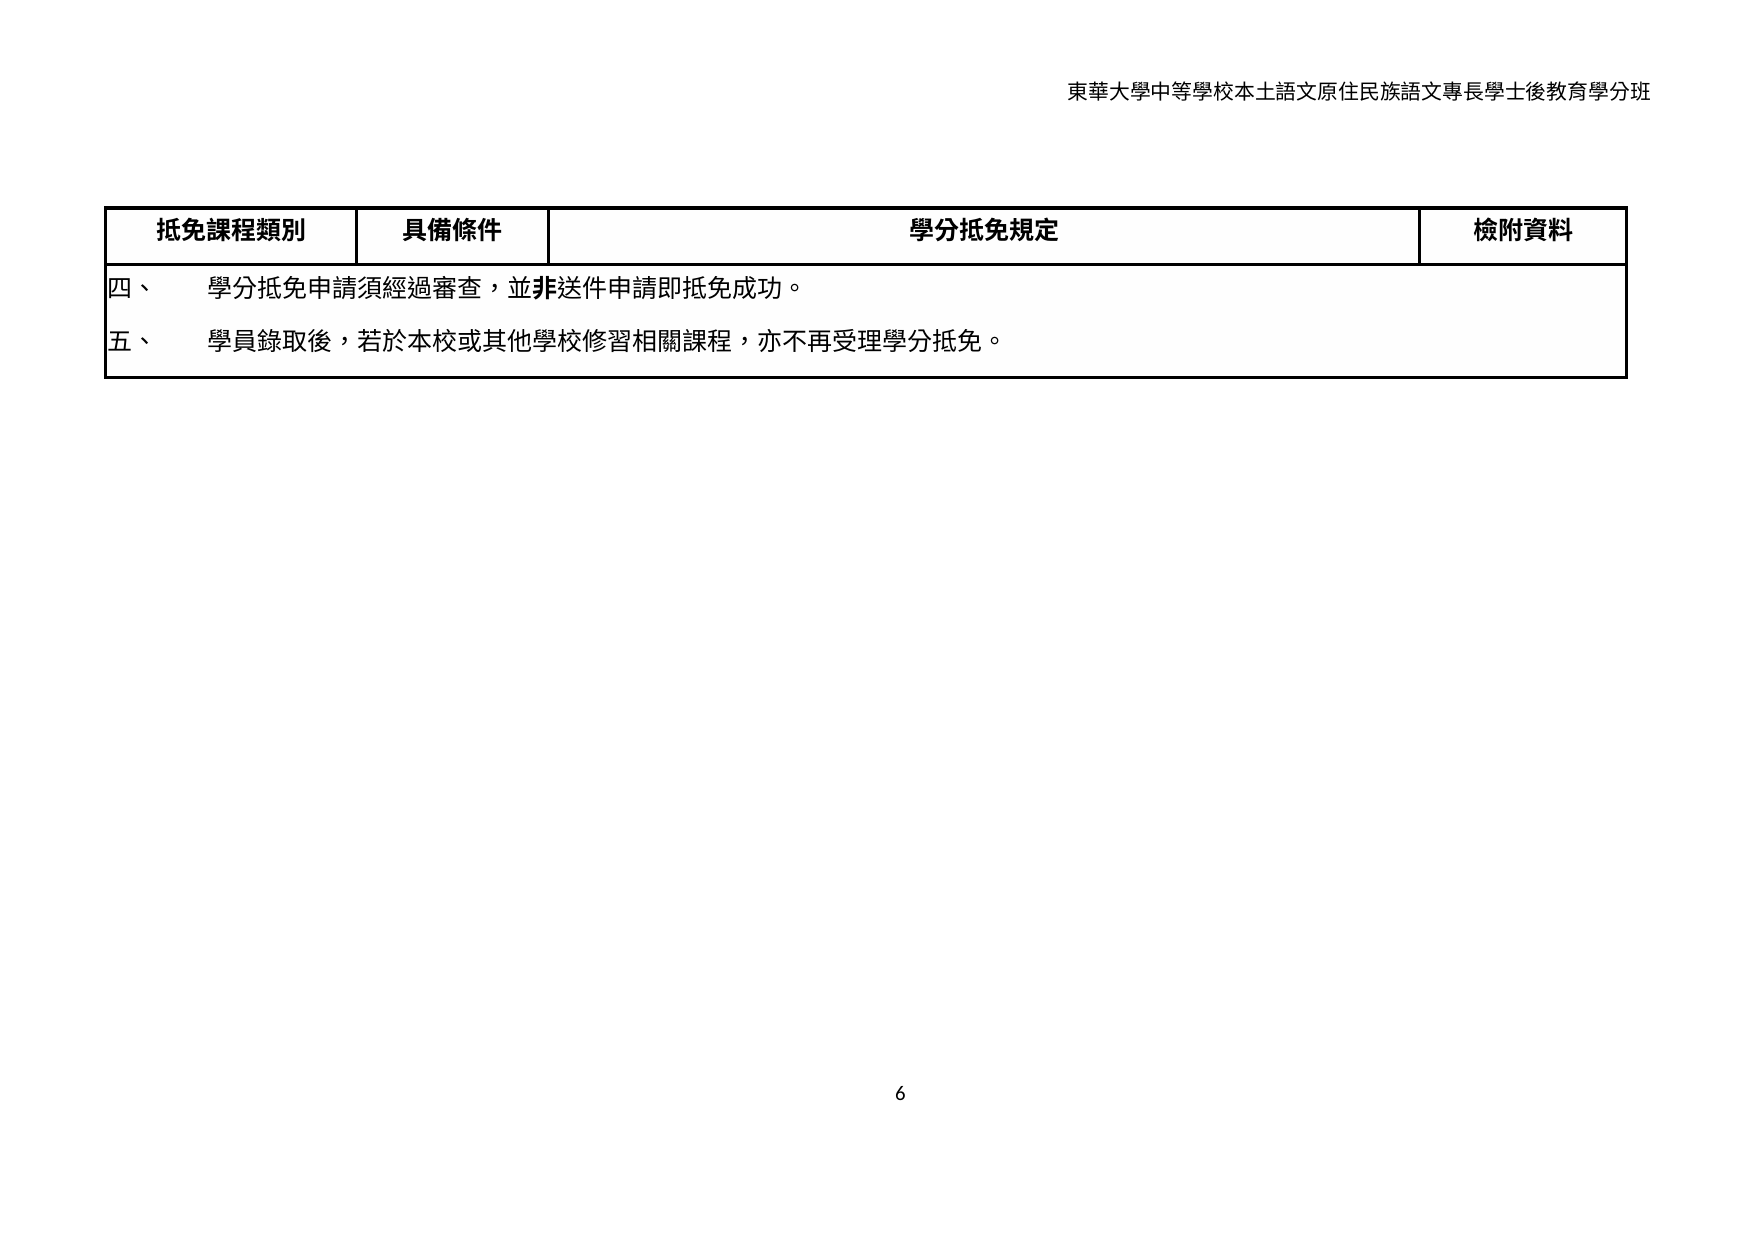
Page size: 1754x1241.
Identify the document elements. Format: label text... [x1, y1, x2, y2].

table_header 具備條件 [358, 210, 547, 263]
table_header 抵免課程類別 [107, 210, 355, 263]
table_header 檢附資料 [1421, 210, 1625, 263]
table_header 學分抵免規定 [550, 210, 1418, 263]
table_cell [107, 266, 1625, 376]
